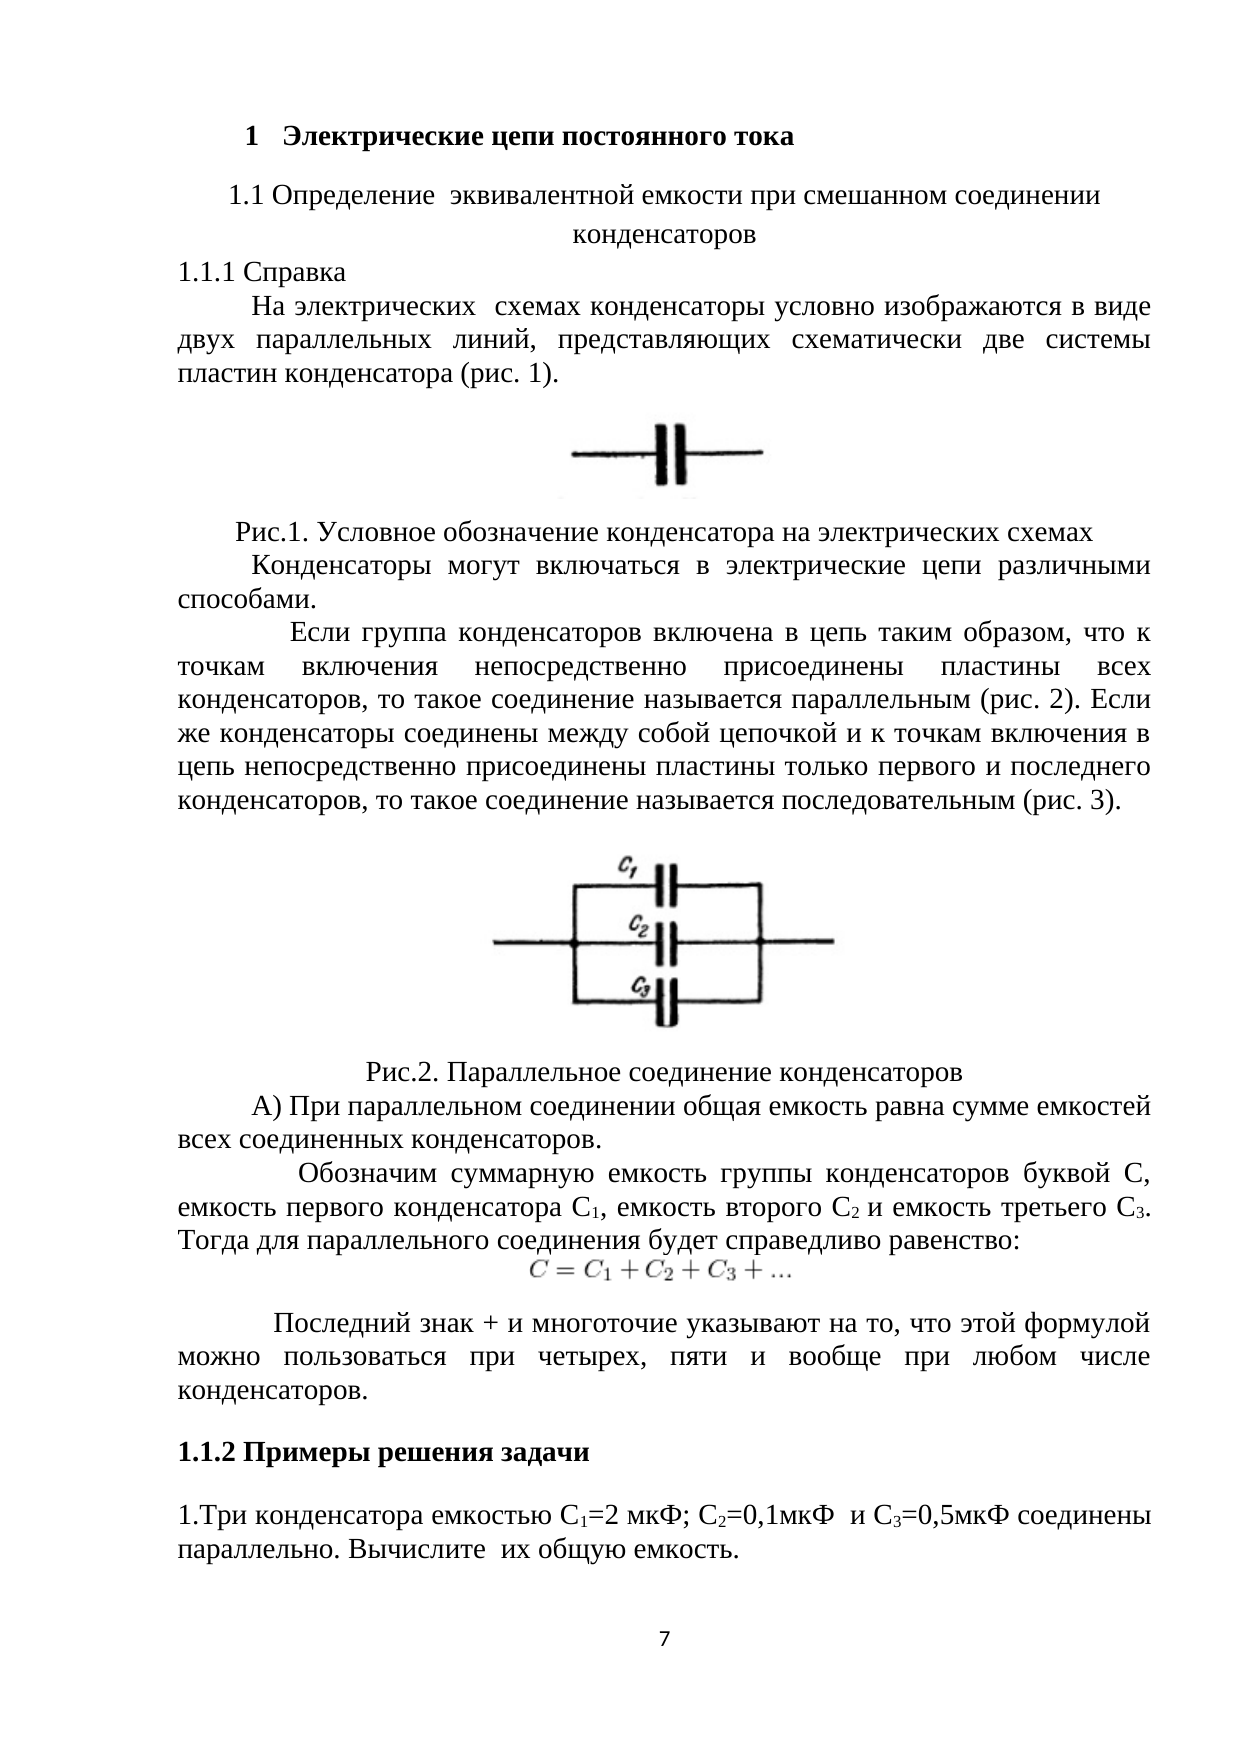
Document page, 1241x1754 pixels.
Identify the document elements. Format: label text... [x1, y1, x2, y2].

list Электрические цепи постоянного тока [244, 118, 1152, 152]
text Конденсаторы могут включаться в электрические цепи различными способами. [177, 547, 1152, 614]
picture [545, 388, 784, 499]
text 1.1 Определение эквивалентной емкости при смешанном соединении конденсаторов [177, 177, 1152, 249]
text Если группа конденсаторов включена в цепь таким образом, что к точкам включения непосредственно присоединены пластины всех конденсаторов, то такое соединение называется параллельным (рис. 2). Если же конденсаторы соединены между собой цепочкой и к точкам включения в цепь непосредственно присоединены пластины только первого и последнего конденсаторов, то такое соединение называется последовательным (рис. 3). [177, 614, 1152, 816]
text Рис.2. Параллельное соединение конденсаторов [177, 1054, 1152, 1088]
picture [480, 843, 848, 1039]
text На электрических схемах конденсаторы условно изображаются в виде двух параллельных линий, представляющих схематически две системы пластин конденсатора (рис. 1). [177, 288, 1152, 389]
text Последний знак + и многоточие указывают на то, что этой формулой можно пользоваться при четырех, пяти и вообще при любом числе конденсаторов. [177, 1305, 1152, 1405]
text 1.Три конденсатора емкостью С1=2 мкФ; C2=0,1мкФ и C3=0,5мкФ соединены параллельно. Вычислите их общую емкость. [177, 1497, 1152, 1564]
text 1.1.1 Справка [177, 254, 1152, 288]
text Обозначим суммарную емкость группы конденсаторов буквой С, емкость первого конденсатора С1, емкость второго С2 и емкость третьего С3. Тогда для параллельного соединения будет справедливо равенство: [177, 1155, 1152, 1256]
text 1.1.2 Примеры решения задачи [177, 1434, 1152, 1468]
picture [529, 1255, 800, 1284]
text А) При параллельном соединении общая емкость равна сумме емкостей всех соединенных конденсаторов. [177, 1088, 1152, 1155]
text Рис.1. Условное обозначение конденсатора на электрических схемах [177, 514, 1152, 547]
